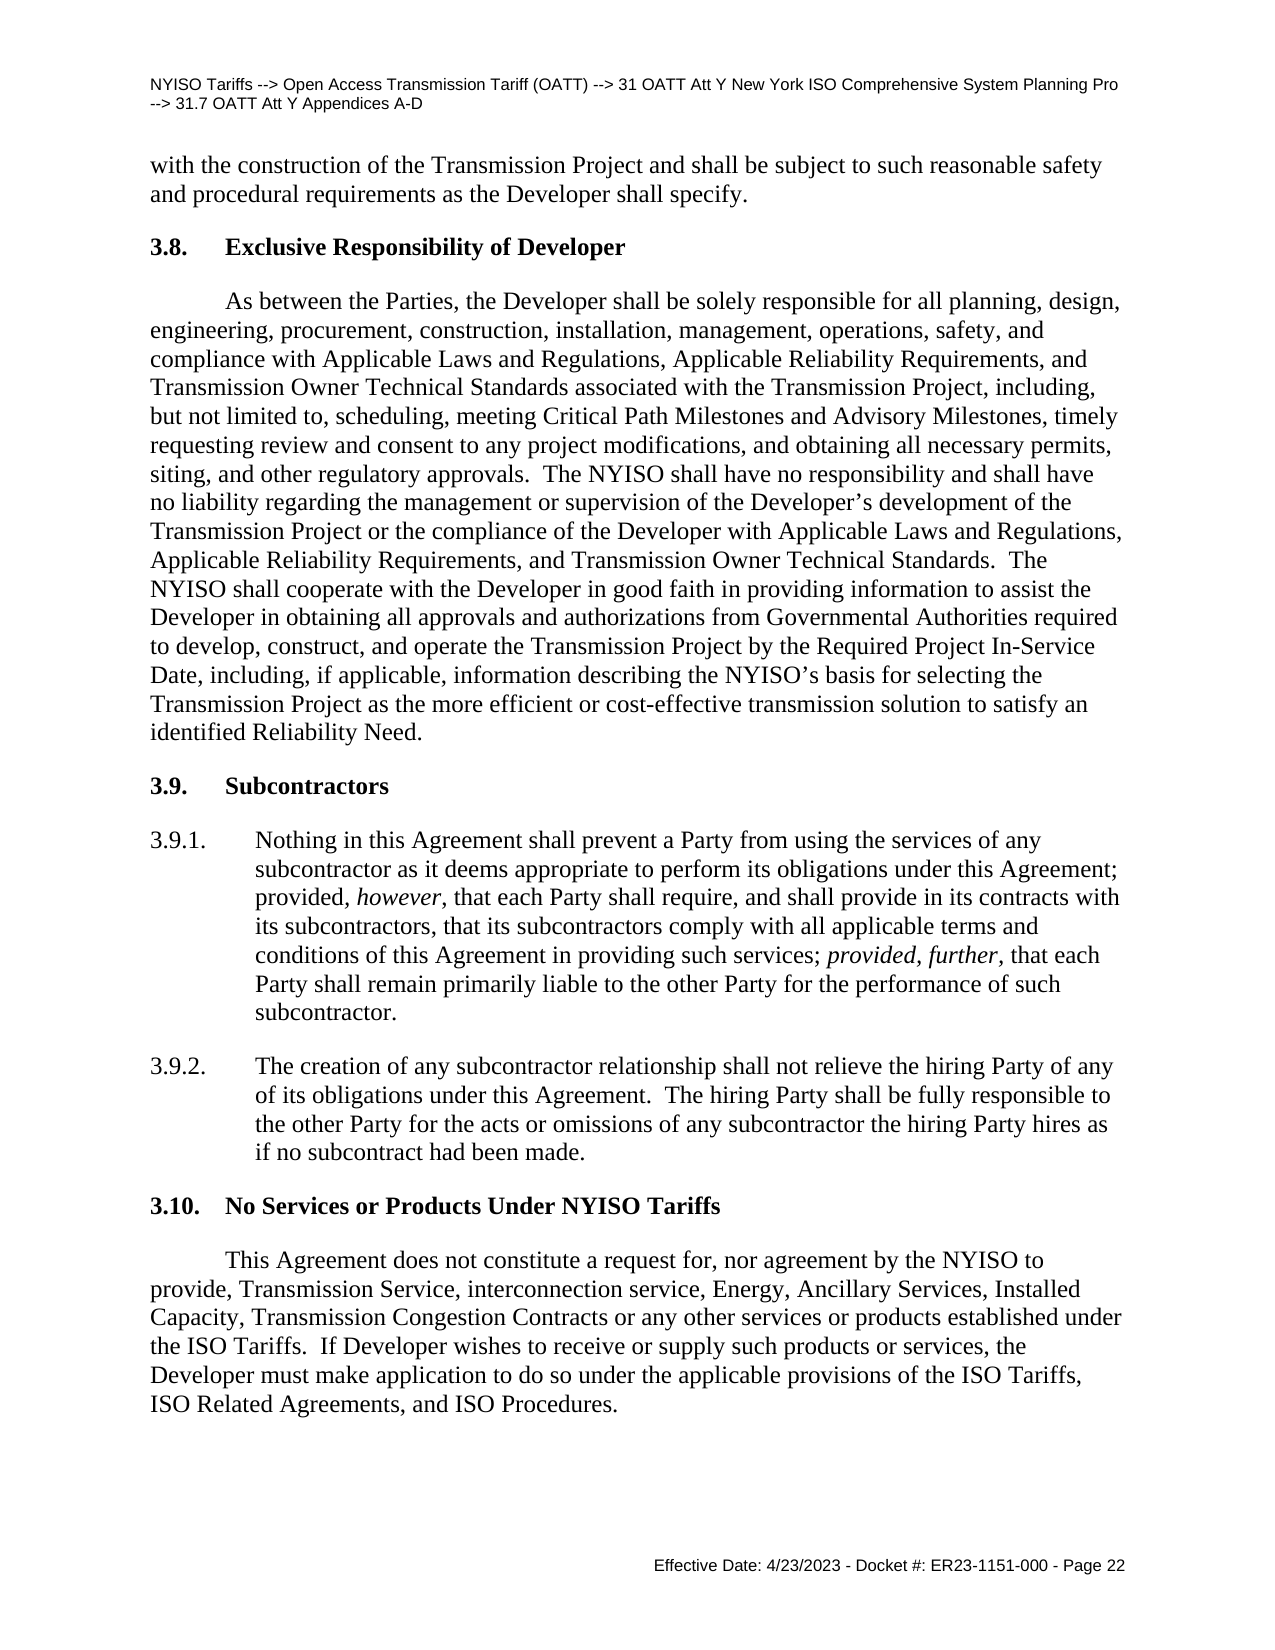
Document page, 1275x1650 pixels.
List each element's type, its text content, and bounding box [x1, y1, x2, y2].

text 3.10. No Services or Products Under NYISO Tariffs [150, 1191, 1162, 1220]
text 3.9. Subcontractors [150, 771, 1162, 800]
text This Agreement does not constitute a request for, nor agreement by the NYISO to provide, Transmission Service, interconnection service, Energy, Ancillary Services, Installed Capacity, Transmission Congestion Contracts or any other services or products established under the ISO Tariffs. If Developer wishes to receive or supply such products or services, the Developer must make application to do so under the applicable provisions of the ISO Tariffs, ISO Related Agreements, and ISO Procedures. [150, 1245, 1125, 1417]
text 3.9.2. The creation of any subcontractor relationship shall not relieve the hiring Party of any of its obligations under this Agreement. The hiring Party shall be fully responsible to the other Party for the acts or omissions of any subcontractor the hiring Party hires as if no subcontract had been made. [150, 1051, 1125, 1166]
text 3.9.1. Nothing in this Agreement shall prevent a Party from using the services of any subcontractor as it deems appropriate to perform its obligations under this Agreement; provided, however, that each Party shall require, and shall provide in its contracts with its subcontractors, that its subcontractors comply with all applicable terms and conditions of this Agreement in providing such services; provided, further, that each Party shall remain primarily liable to the other Party for the performance of such subcontractor. [150, 825, 1125, 1026]
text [150, 150, 1125, 207]
text As between the Parties, the Developer shall be solely responsible for all planning, design, engineering, procurement, construction, installation, management, operations, safety, and compliance with Applicable Laws and Regulations, Applicable Reliability Requirements, and Transmission Owner Technical Standards associated with the Transmission Project, including, but not limited to, scheduling, meeting Critical Path Milestones and Advisory Milestones, timely requesting review and consent to any project modifications, and obtaining all necessary permits, siting, and other regulatory approvals. The NYISO shall have no responsibility and shall have no liability regarding the management or supervision of the Developer’s development of the Transmission Project or the compliance of the Developer with Applicable Laws and Regulations, Applicable Reliability Requirements, and Transmission Owner Technical Standards. The NYISO shall cooperate with the Developer in good faith in providing information to assist the Developer in obtaining all approvals and authorizations from Governmental Authorities required to develop, construct, and operate the Transmission Project by the Required Project In-Service Date, including, if applicable, information describing the NYISO’s basis for selecting the Transmission Project as the more efficient or cost-effective transmission solution to satisfy an identified Reliability Need. [150, 286, 1125, 746]
text 3.8. Exclusive Responsibility of Developer [150, 232, 1162, 261]
